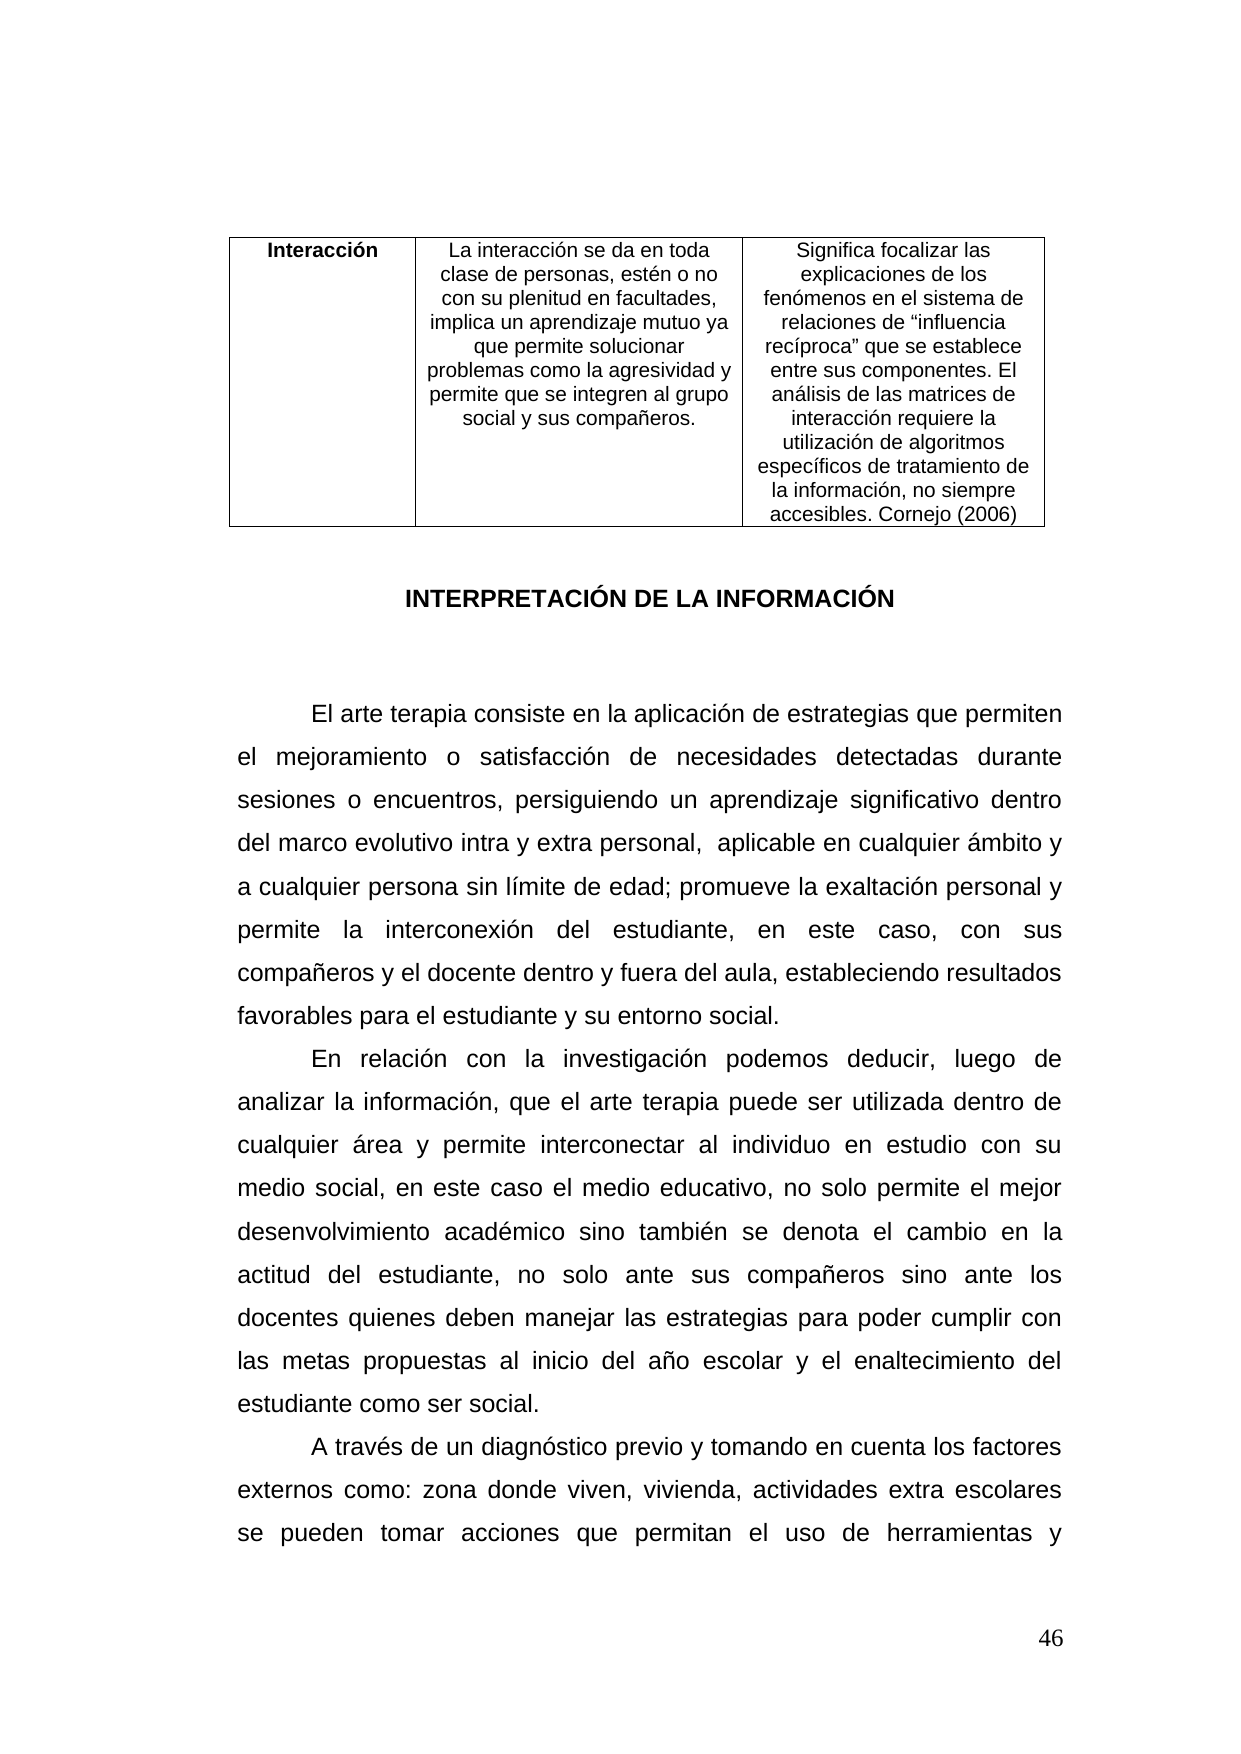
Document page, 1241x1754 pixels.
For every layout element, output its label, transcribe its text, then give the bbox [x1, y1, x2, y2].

table_cell Significa focalizar las explicaciones de los fenómenos en el sistema de relaciones de “influencia recíproca” que se establece entre sus componentes. El análisis de las matrices de interacción requiere la utilización de algoritmos específicos de tratamiento de la información, no siempre accesibles. Cornejo (2006) [743, 238, 1044, 526]
table_cell Interacción [230, 238, 415, 526]
text El arte terapia consiste en la aplicación de estrategias que permiten el mejoramiento o satisfacción de necesidades detectadas durante sesiones o encuentros, persiguiendo un aprendizaje significativo dentro del marco evolutivo intra y extra personal, aplicable en cualquier ámbito y a cualquier persona sin límite de edad; promueve la exaltación personal y permite la interconexión del estudiante, en este caso, con sus compañeros y el docente dentro y fuera del aula, estableciendo resultados favorables para el estudiante y su entorno social. [237, 699, 1063, 1030]
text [237, 1432, 1063, 1547]
table_cell La interacción se da en toda clase de personas, estén o no con su plenitud en facultades, implica un aprendizaje mutuo ya que permite solucionar problemas como la agresividad y permite que se integren al grupo social y sus compañeros. [416, 238, 742, 526]
text Interpretación de la información [237, 584, 1063, 613]
text En relación con la investigación podemos deducir, luego de analizar la información, que el arte terapia puede ser utilizada dentro de cualquier área y permite interconectar al individuo en estudio con su medio social, en este caso el medio educativo, no solo permite el mejor desenvolvimiento académico sino también se denota el cambio en la actitud del estudiante, no solo ante sus compañeros sino ante los docentes quienes deben manejar las estrategias para poder cumplir con las metas propuestas al inicio del año escolar y el enaltecimiento del estudiante como ser social. [237, 1044, 1063, 1418]
